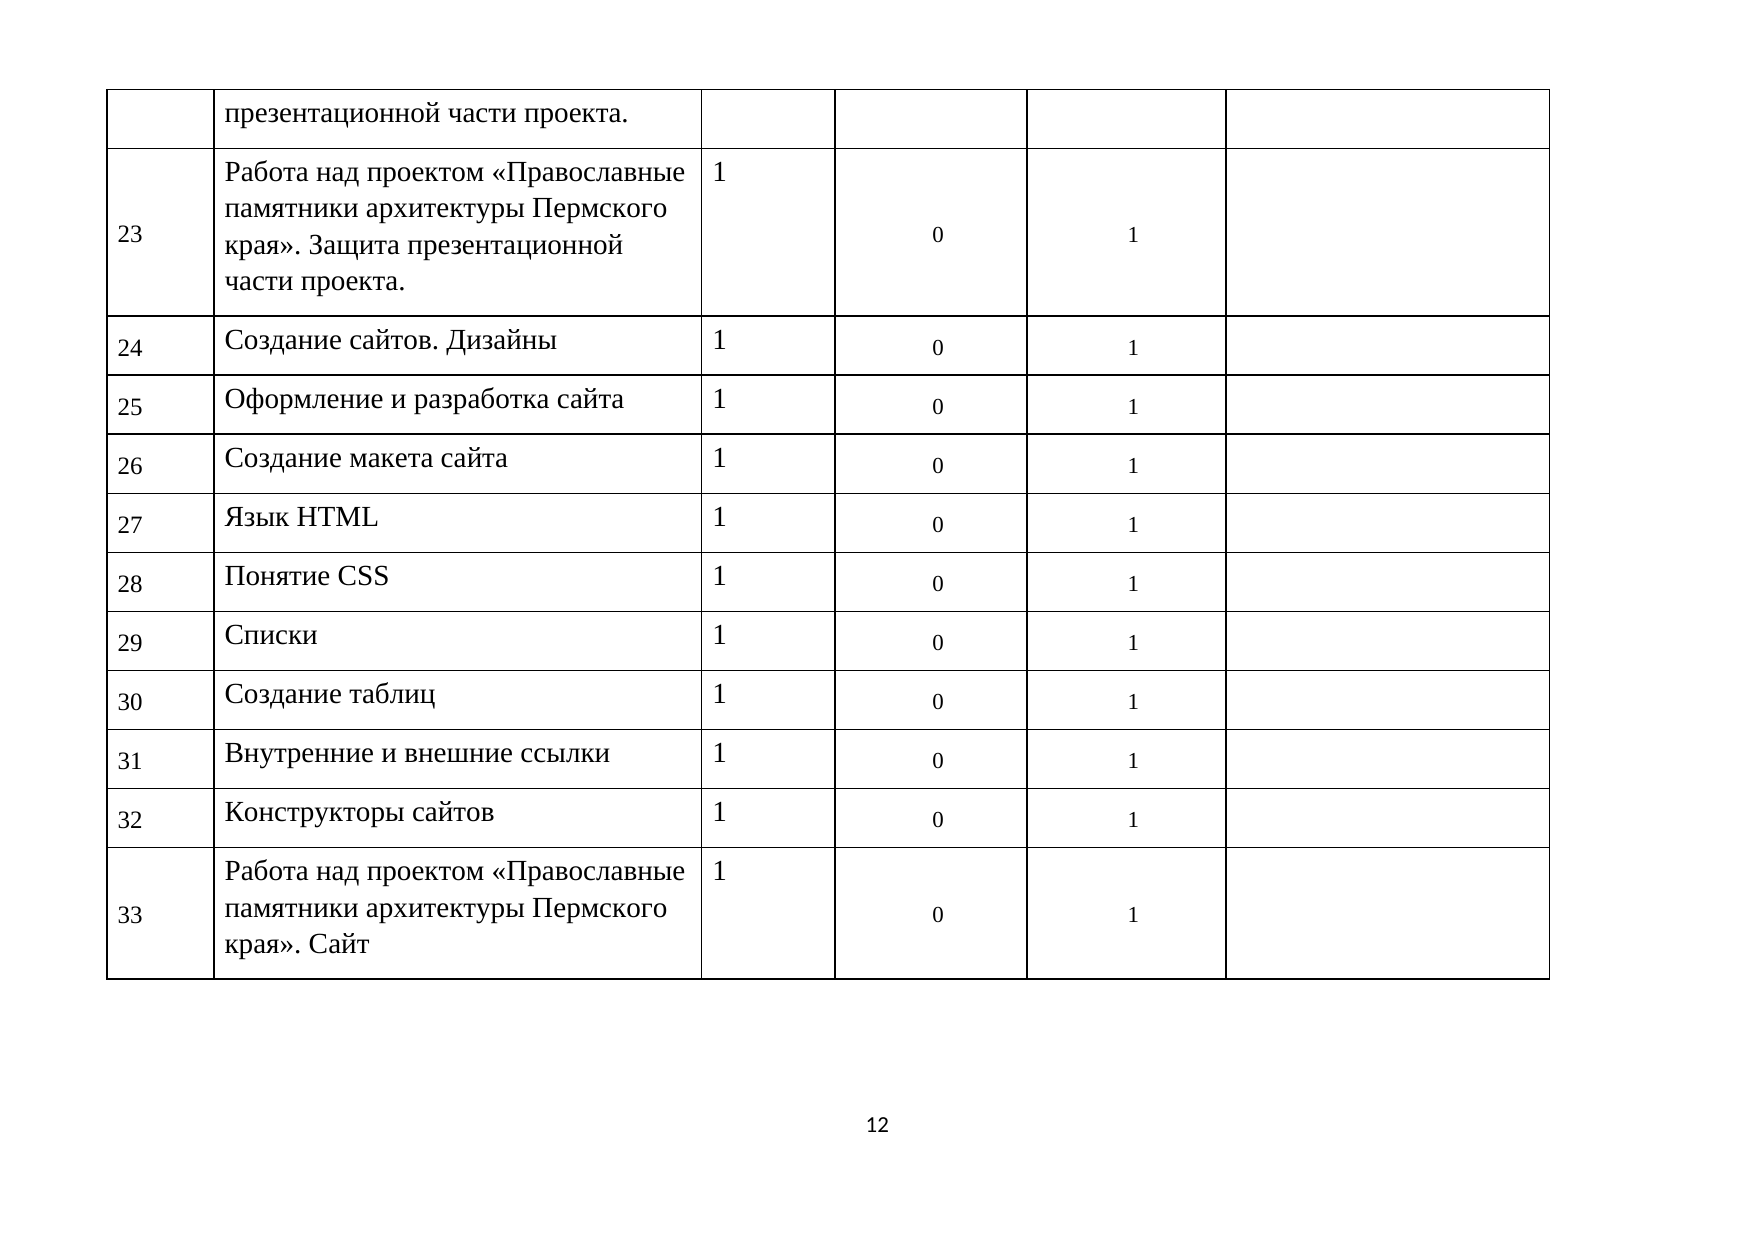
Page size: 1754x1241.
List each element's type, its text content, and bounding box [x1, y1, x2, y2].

table_cell 1 [702, 848, 834, 978]
table_cell 28 [108, 553, 213, 611]
table_cell 1 [702, 149, 834, 315]
table_cell 26 [108, 435, 213, 492]
table_cell 32 [108, 789, 213, 847]
table_cell 0 [836, 789, 1026, 847]
table_cell 25 [108, 376, 213, 433]
table_cell [1227, 149, 1549, 315]
table_cell [1227, 494, 1549, 551]
table_cell 23 [108, 149, 213, 315]
table_cell Конструкторы сайтов [215, 789, 701, 847]
table_cell 1 [1028, 149, 1225, 315]
table_cell 1 [702, 317, 834, 374]
table_cell 1 [1028, 789, 1225, 847]
table_cell 1 [1028, 376, 1225, 433]
table_cell 0 [836, 149, 1026, 315]
table_cell 0 [836, 435, 1026, 492]
table_cell 0 [836, 671, 1026, 729]
table_cell Списки [215, 612, 701, 669]
table_cell [1227, 553, 1549, 611]
table_cell 1 [1028, 612, 1225, 669]
table_cell 31 [108, 730, 213, 788]
table_cell [1227, 671, 1549, 729]
table_cell 1 [1028, 848, 1225, 978]
table_cell [1227, 789, 1549, 847]
table_cell Работа над проектом «Православные памятники архитектуры Пермского края». Защита презентационной части проекта. [215, 149, 701, 315]
table_cell [1227, 376, 1549, 433]
table_cell 1 [702, 730, 834, 788]
table_cell 1 [702, 671, 834, 729]
table_cell 29 [108, 612, 213, 669]
table_cell 27 [108, 494, 213, 551]
table_cell 0 [836, 317, 1026, 374]
table_cell [1227, 435, 1549, 492]
table_cell 0 [836, 494, 1026, 551]
table_cell [1227, 317, 1549, 374]
table_cell 1 [1028, 494, 1225, 551]
table_cell 0 [836, 376, 1026, 433]
table_cell 0 [836, 90, 1026, 148]
table_cell 1 [702, 612, 834, 669]
table_cell 0 [836, 612, 1026, 669]
table_cell [1227, 848, 1549, 978]
table_cell 1 [1028, 553, 1225, 611]
table_cell 1 [1028, 730, 1225, 788]
table_cell 1 [702, 494, 834, 551]
table_cell 1 [1028, 435, 1225, 492]
table_cell 33 [108, 848, 213, 978]
table_cell 0 [836, 730, 1026, 788]
table_cell [1227, 612, 1549, 669]
table_cell 24 [108, 317, 213, 374]
table_cell [1227, 730, 1549, 788]
table_cell Создание сайтов. Дизайны [215, 317, 701, 374]
table_cell 0 [836, 848, 1026, 978]
table_cell 1 [702, 789, 834, 847]
table_cell 1 [1028, 671, 1225, 729]
table_cell 30 [108, 671, 213, 729]
table_cell Язык HTML [215, 494, 701, 551]
table_cell 1 [702, 553, 834, 611]
table_cell Создание макета сайта [215, 435, 701, 492]
table_cell 1 [702, 376, 834, 433]
table_cell Оформление и разработка сайта [215, 376, 701, 433]
table_cell 1 [702, 435, 834, 492]
table_cell 1 [1028, 90, 1225, 148]
table_cell Внутренние и внешние ссылки [215, 730, 701, 788]
table_cell [1227, 90, 1549, 148]
table_cell Создание таблиц [215, 671, 701, 729]
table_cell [215, 90, 701, 148]
table_cell Работа над проектом «Православные памятники архитектуры Пермского края». Сайт [215, 848, 701, 978]
table_cell 1 [702, 90, 834, 148]
table_cell 22 [108, 90, 213, 148]
table_cell 1 [1028, 317, 1225, 374]
table_cell 0 [836, 553, 1026, 611]
table_cell Понятие CSS [215, 553, 701, 611]
